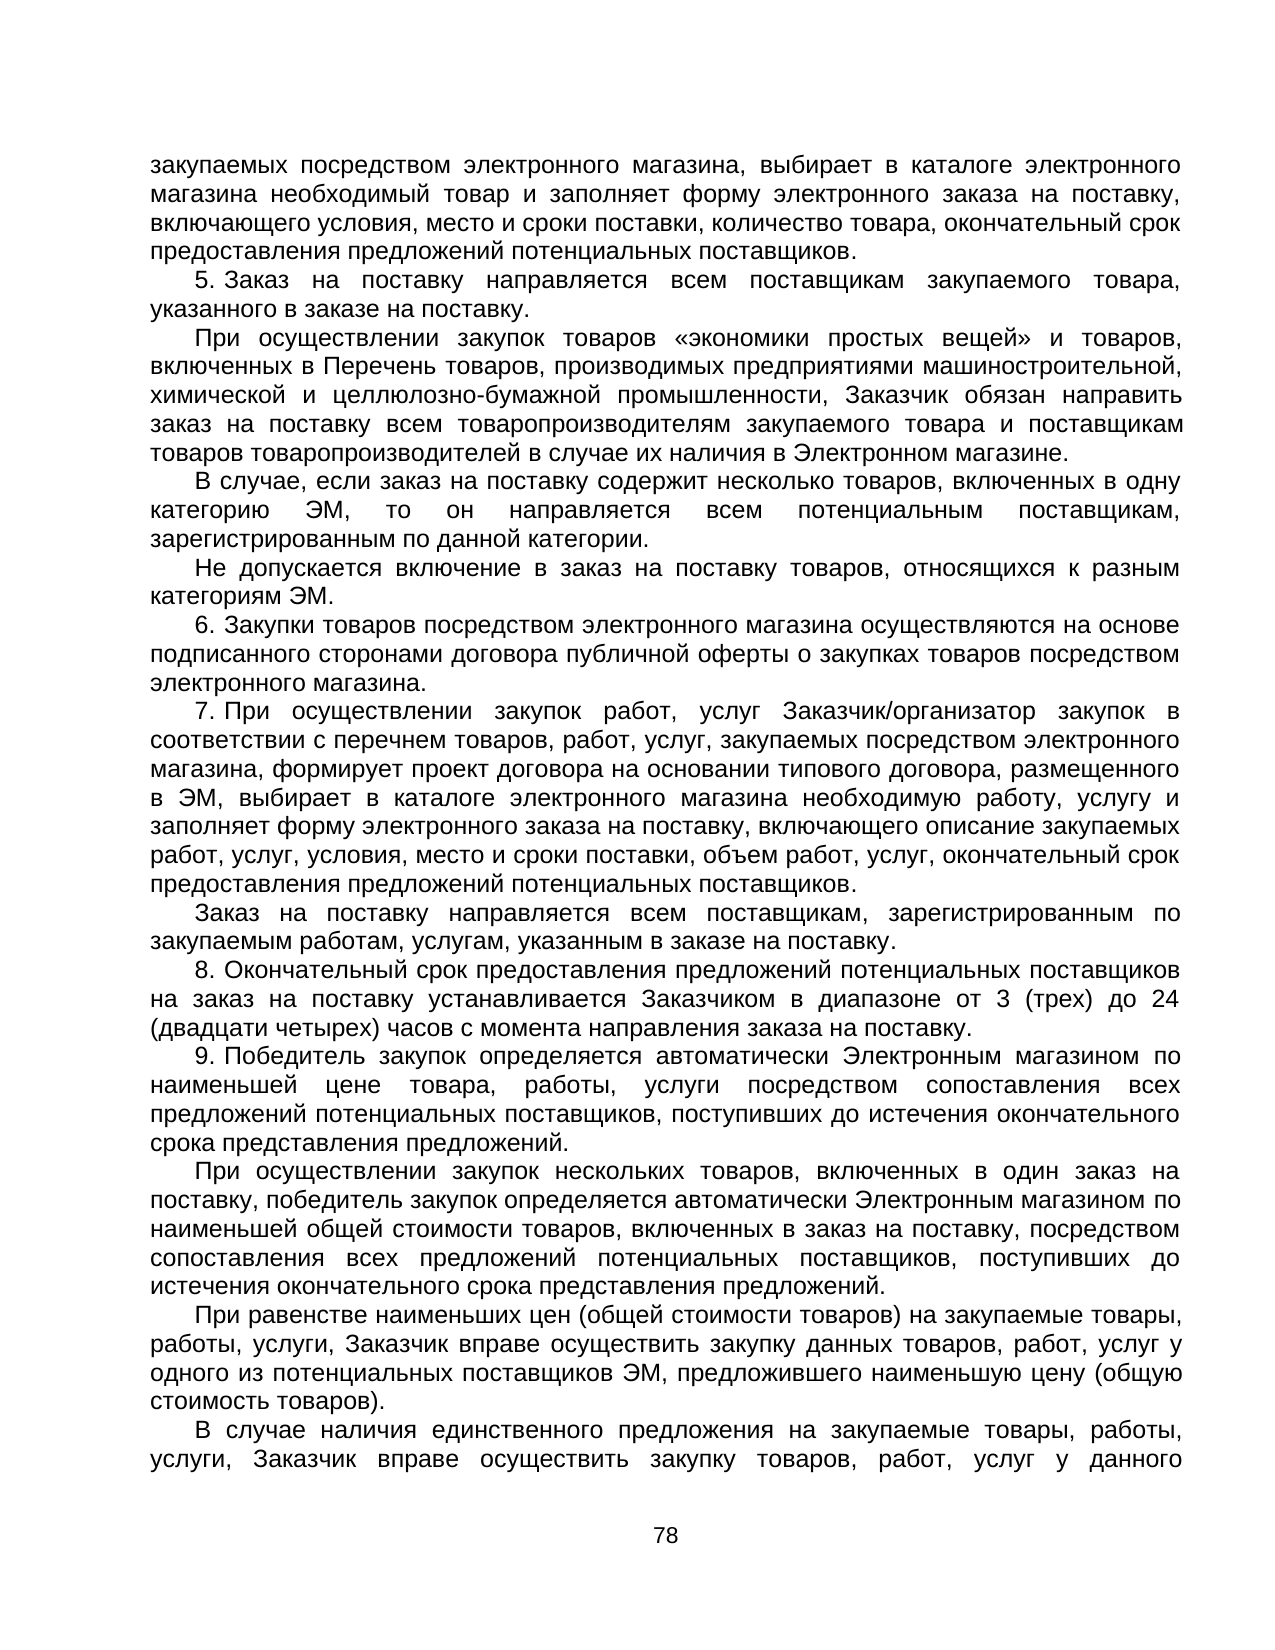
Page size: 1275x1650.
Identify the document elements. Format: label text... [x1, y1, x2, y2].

list При равенстве наименьших цен (общей стоимости товаров) на закупаемые товары, работы, услуги, Заказчик вправе осуществить закупку данных товаров, работ, услуг у одного из потенциальных поставщиков ЭМ, предложившего наименьшую цену (общую стоимость товаров). [150, 1300, 1184, 1415]
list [150, 150, 1181, 265]
list Заказ на поставку направляется всем поставщикам, зарегистрированным по закупаемым работам, услугам, указанным в заказе на поставку. [150, 897, 1181, 955]
list При осуществлении закупок работ, услуг Заказчик/организатор закупок в соответствии с перечнем товаров, работ, услуг, закупаемых посредством электронного магазина, формирует проект договора на основании типового договора, размещенного в ЭМ, выбирает в каталоге электронного магазина необходимую работу, услугу и заполняет форму электронного заказа на поставку, включающего описание закупаемых работ, услуг, условия, место и сроки поставки, объем работ, услуг, окончательный срок предоставления предложений потенциальных поставщиков. [150, 696, 1181, 897]
list Окончательный срок предоставления предложений потенциальных поставщиков на заказ на поставку устанавливается Заказчиком в диапазоне от 3 (трех) до 24 (двадцати четырех) часов с момента направления заказа на поставку. [150, 955, 1181, 1041]
list При осуществлении закупок товаров «экономики простых вещей» и товаров, включенных в Перечень товаров, производимых предприятиями машиностроительной, химической и целлюлозно-бумажной промышленности, Заказчик обязан направить заказ на поставку всем товаропроизводителям закупаемого товара и поставщикам товаров товаропроизводителей в случае их наличия в Электронном магазине. [150, 322, 1184, 466]
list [150, 1415, 1184, 1472]
list Победитель закупок определяется автоматически Электронным магазином по наименьшей цене товара, работы, услуги посредством сопоставления всех предложений потенциальных поставщиков, поступивших до истечения окончательного срока представления предложений. [150, 1041, 1181, 1156]
list В случае, если заказ на поставку содержит несколько товаров, включенных в одну категорию ЭМ, то он направляется всем потенциальным поставщикам, зарегистрированным по данной категории. [150, 466, 1181, 552]
list Закупки товаров посредством электронного магазина осуществляются на основе подписанного сторонами договора публичной оферты о закупках товаров посредством электронного магазина. [150, 610, 1181, 696]
list При осуществлении закупок нескольких товаров, включенных в один заказ на поставку, победитель закупок определяется автоматически Электронным магазином по наименьшей общей стоимости товаров, включенных в заказ на поставку, посредством сопоставления всех предложений потенциальных поставщиков, поступивших до истечения окончательного срока представления предложений. [150, 1156, 1181, 1300]
list Заказ на поставку направляется всем поставщикам закупаемого товара, указанного в заказе на поставку. [150, 265, 1181, 322]
list Не допускается включение в заказ на поставку товаров, относящихся к разным категориям ЭМ. [150, 552, 1181, 610]
